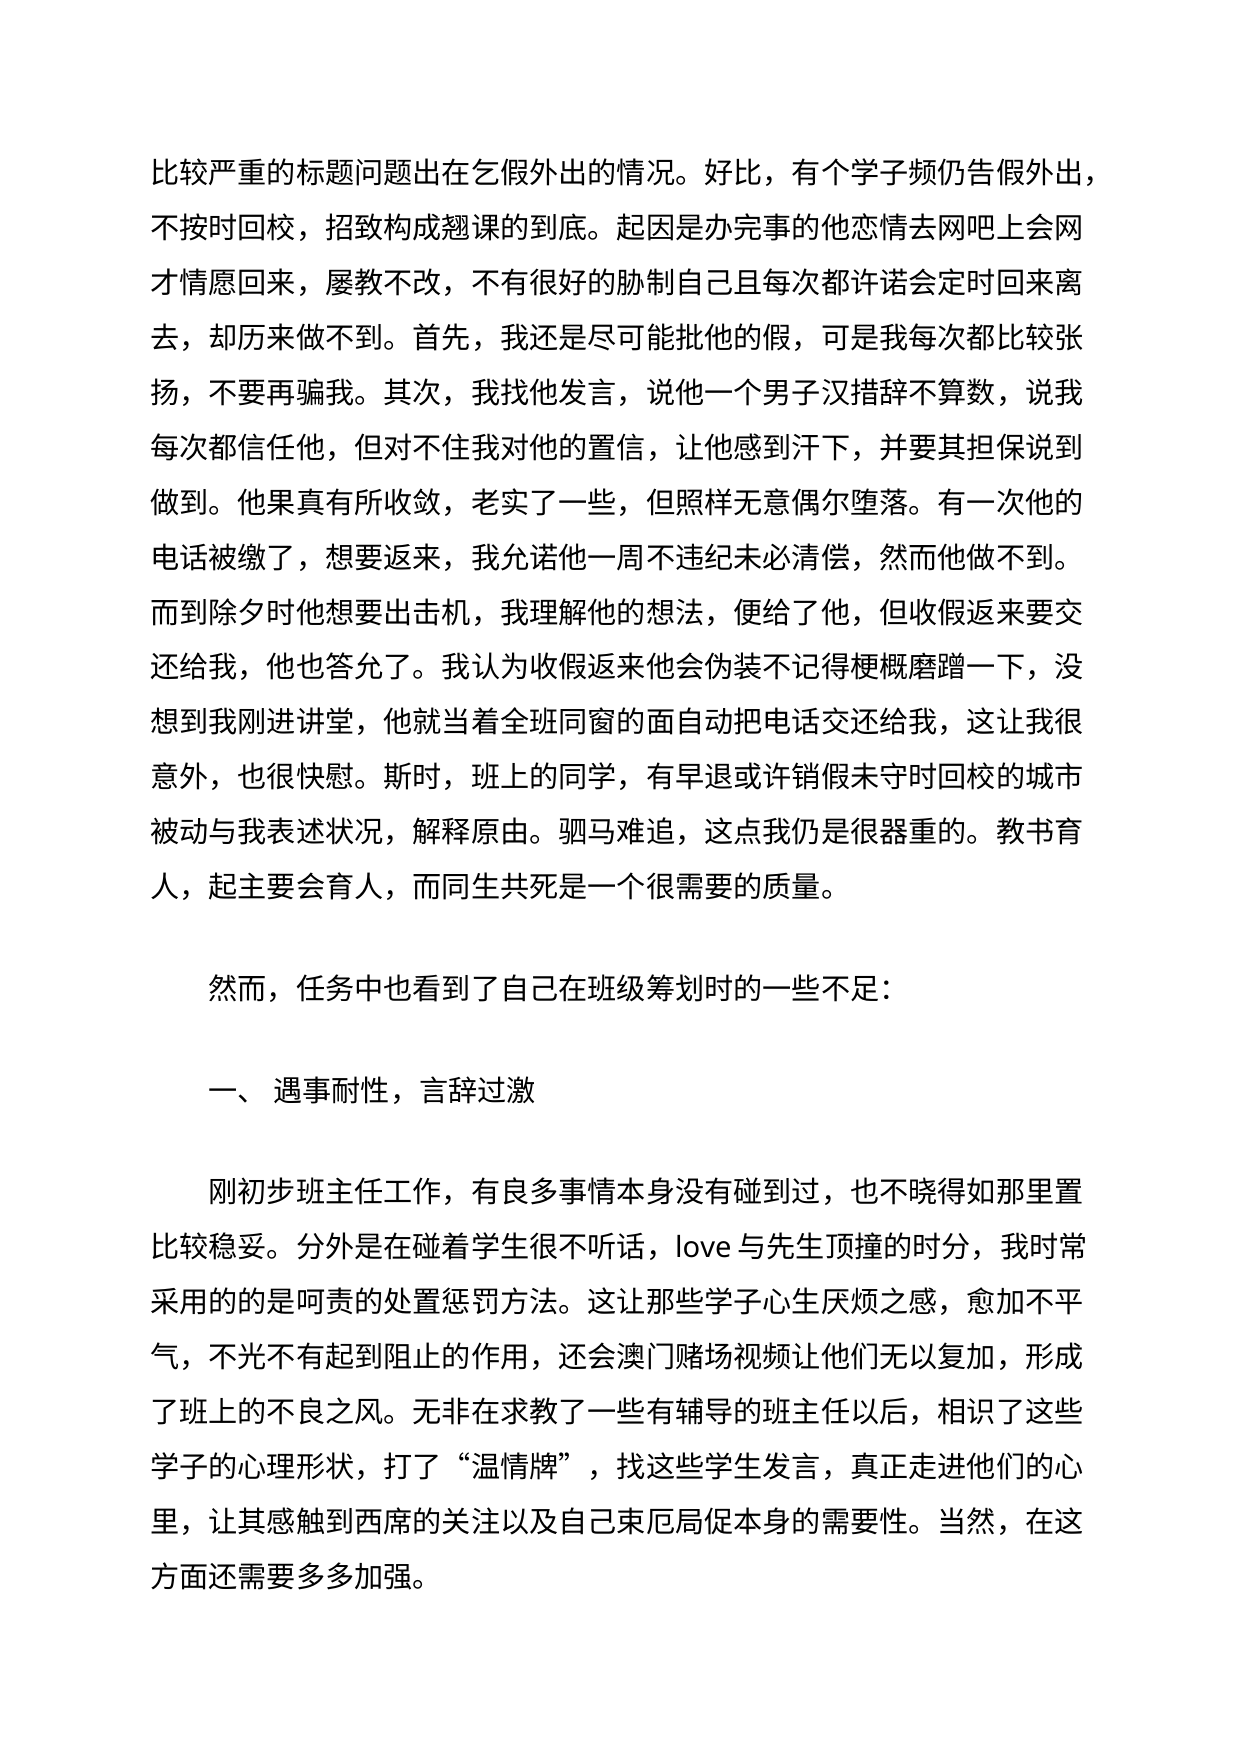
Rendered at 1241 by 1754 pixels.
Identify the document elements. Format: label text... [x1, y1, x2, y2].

text 刚初步班主任工作，有良多事情本身没有碰到过，也不晓得如那里置比较稳妥。分外是在碰着学生很不听话，love与先生顶撞的时分，我时常采用的的是呵责的处置惩罚方法。这让那些学子心生厌烦之感，愈加不平气，不光不有起到阻止的作用，还会澳门赌场视频让他们无以复加，形成了班上的不良之风。无非在求教了一些有辅导的班主任以后，相识了这些学子的心理形状，打了“温情牌”，找这些学生发言，真正走进他们的心里，让其感触到西席的关注以及自己束厄局促本身的需要性。当然，在这方面还需要多多加强。 [150, 1169, 1090, 1596]
text 然而，任务中也看到了自己在班级筹划时的一些不足： [150, 965, 1090, 1008]
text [150, 150, 1090, 906]
text 一、 遇事耐性，言辞过激 [150, 1067, 1090, 1109]
